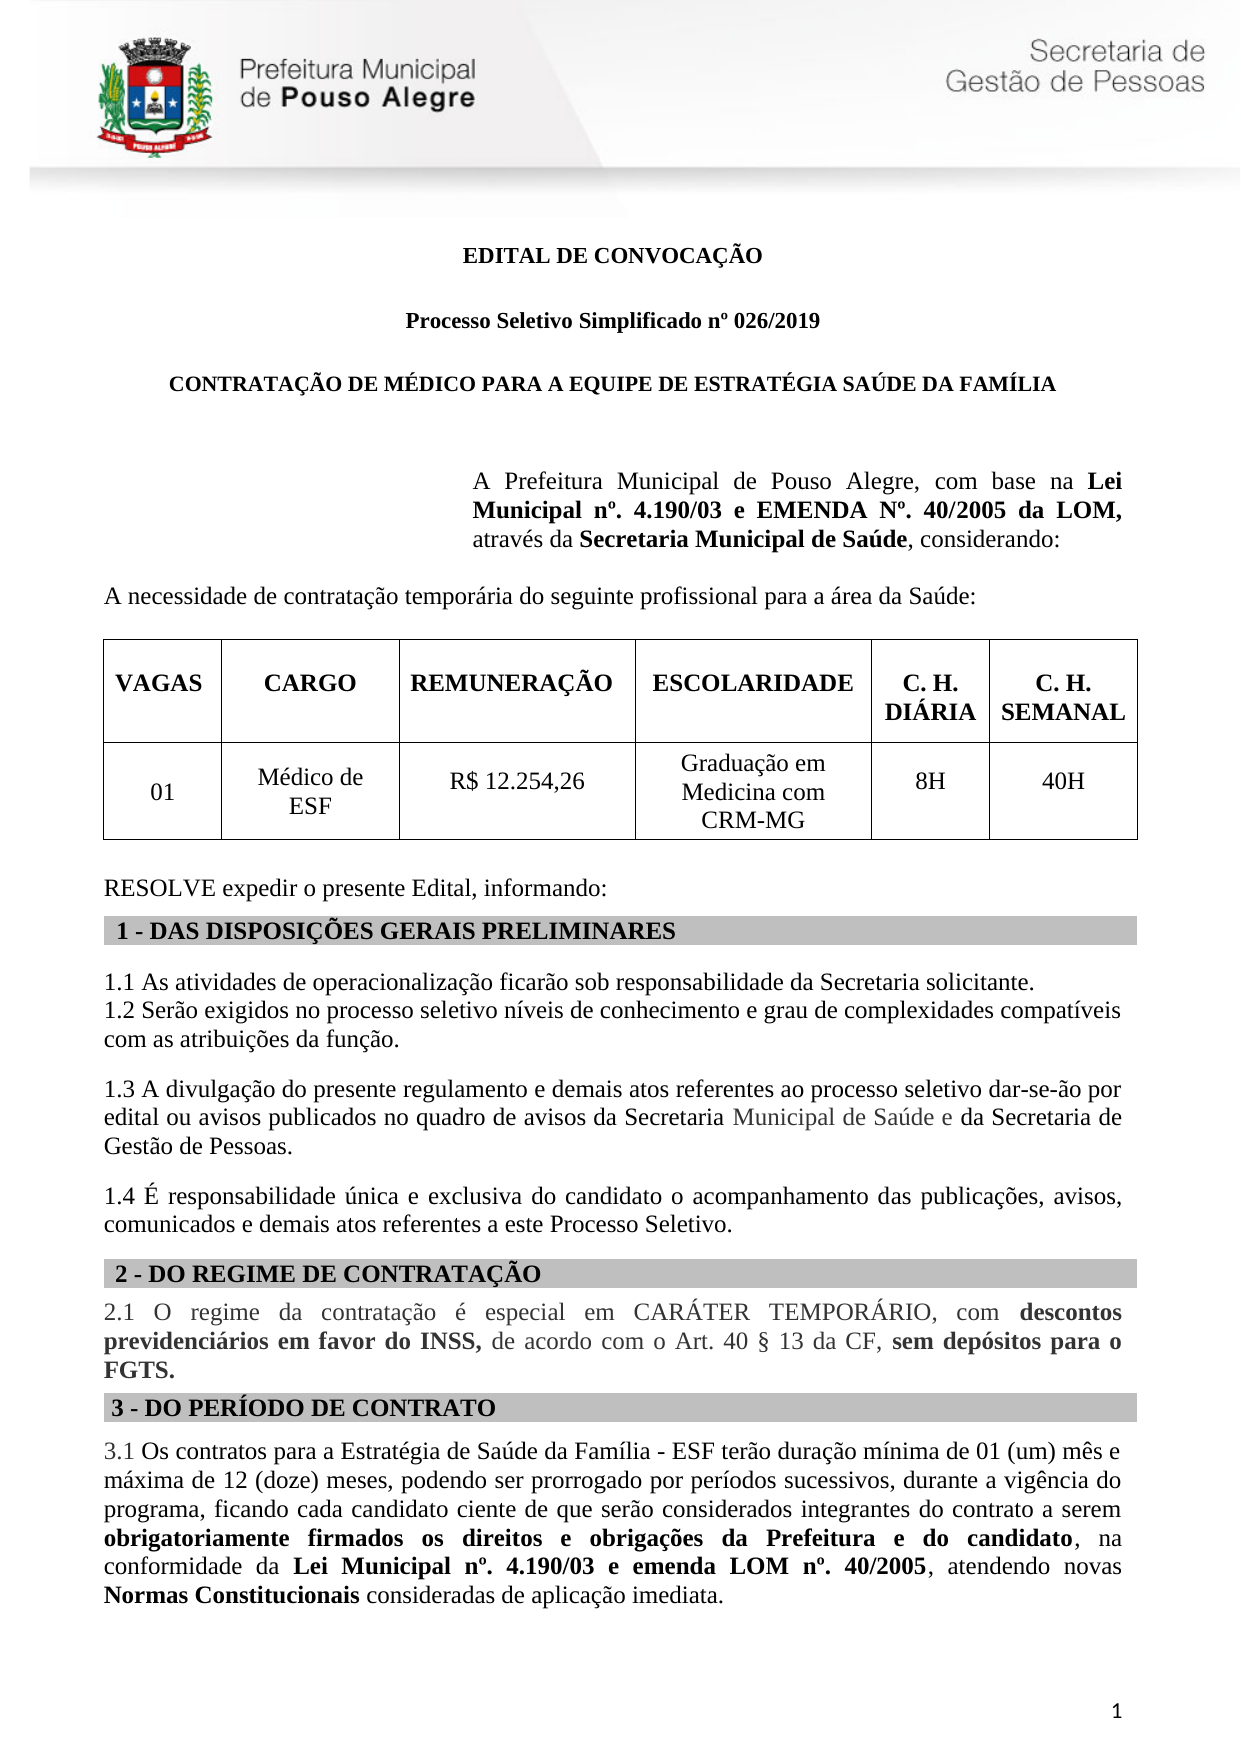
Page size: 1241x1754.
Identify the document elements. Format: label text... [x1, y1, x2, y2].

table_cell Graduação em Medicina com CRM-MG [636, 743, 871, 839]
text 1.4 É responsabilidade única e exclusiva do candidato o acompanhamento das publicações, avisos, comunicados e demais atos referentes a este Processo Seletivo. [103, 1181, 1122, 1238]
subtitle CONTRATAÇÃO DE MÉDICO PARA A EQUIPE DE ESTRATÉGIA SAÚDE DA FAMÍLIA [103, 371, 1122, 396]
text 3.1 Os contratos para a Estratégia de Saúde da Família - ESF terão duração mínima de 01 (um) mês e máxima de 12 (doze) meses, podendo ser prorrogado por períodos sucessivos, durante a vigência do programa, ficando cada candidato ciente de que serão considerados integrantes do contrato a serem obrigatoriamente firmados os direitos e obrigações da Prefeitura e do candidato, na conformidade da Lei Municipal nº. 4.190/03 e emenda LOM nº. 40/2005, atendendo novas Normas Constitucionais consideradas de aplicação imediata. [103, 1436, 1122, 1609]
table_header 1 - DAS DISPOSIÇÕES GERAIS PRELIMINARES [104, 916, 1137, 945]
table_cell 40H [990, 743, 1137, 839]
table_header VAGAS [104, 640, 221, 742]
subtitle Processo Seletivo Simplificado nº 026/2019 [103, 307, 1122, 333]
text 2.1 O regime da contratação é especial em CARÁTER TEMPORÁRIO, com descontos previdenciários em favor do INSS, de acordo com o Art. 40 § 13 da CF, sem depósitos para o FGTS. [103, 1297, 1122, 1384]
subtitle EDITAL DE CONVOCAÇÃO [103, 242, 1122, 268]
text 1.3 A divulgação do presente regulamento e demais atos referentes ao processo seletivo dar-se-ão por edital ou avisos publicados no quadro de avisos da Secretaria Municipal de Saúde e da Secretaria de Gestão de Pessoas. [103, 1074, 1122, 1160]
text 1.1 As atividades de operacionalização ficarão sob responsabilidade da Secretaria solicitante. [103, 967, 1122, 995]
table_cell 01 [104, 743, 221, 839]
table_cell 8H [872, 743, 989, 839]
table_header 2 - DO REGIME DE CONTRATAÇÃO [104, 1259, 1137, 1288]
text RESOLVE expedir o presente Edital, informando: [103, 873, 1122, 902]
table_header CARGO [222, 640, 399, 742]
picture [29, 0, 1241, 218]
text A Prefeitura Municipal de Pouso Alegre, com base na Lei Municipal nº. 4.190/03 e EMENDA Nº. 40/2005 da LOM, através da Secretaria Municipal de Saúde, considerando: [472, 466, 1122, 552]
table_cell R$ 12.254,26 [400, 743, 635, 839]
table_cell Médico de ESF [222, 743, 399, 839]
table_header REMUNERAÇÃO [400, 640, 635, 742]
table_header 3 - DO PERÍODO DE CONTRATO [104, 1393, 1137, 1422]
table_header ESCOLARIDADE [636, 640, 871, 742]
text 1.2 Serão exigidos no processo seletivo níveis de conhecimento e grau de complexidades compatíveis com as atribuições da função. [103, 995, 1122, 1053]
text A necessidade de contratação temporária do seguinte profissional para a área da Saúde: [103, 581, 1122, 610]
table_header C. H. DIÁRIA [872, 640, 989, 742]
table_header C. H. SEMANAL [990, 640, 1137, 742]
